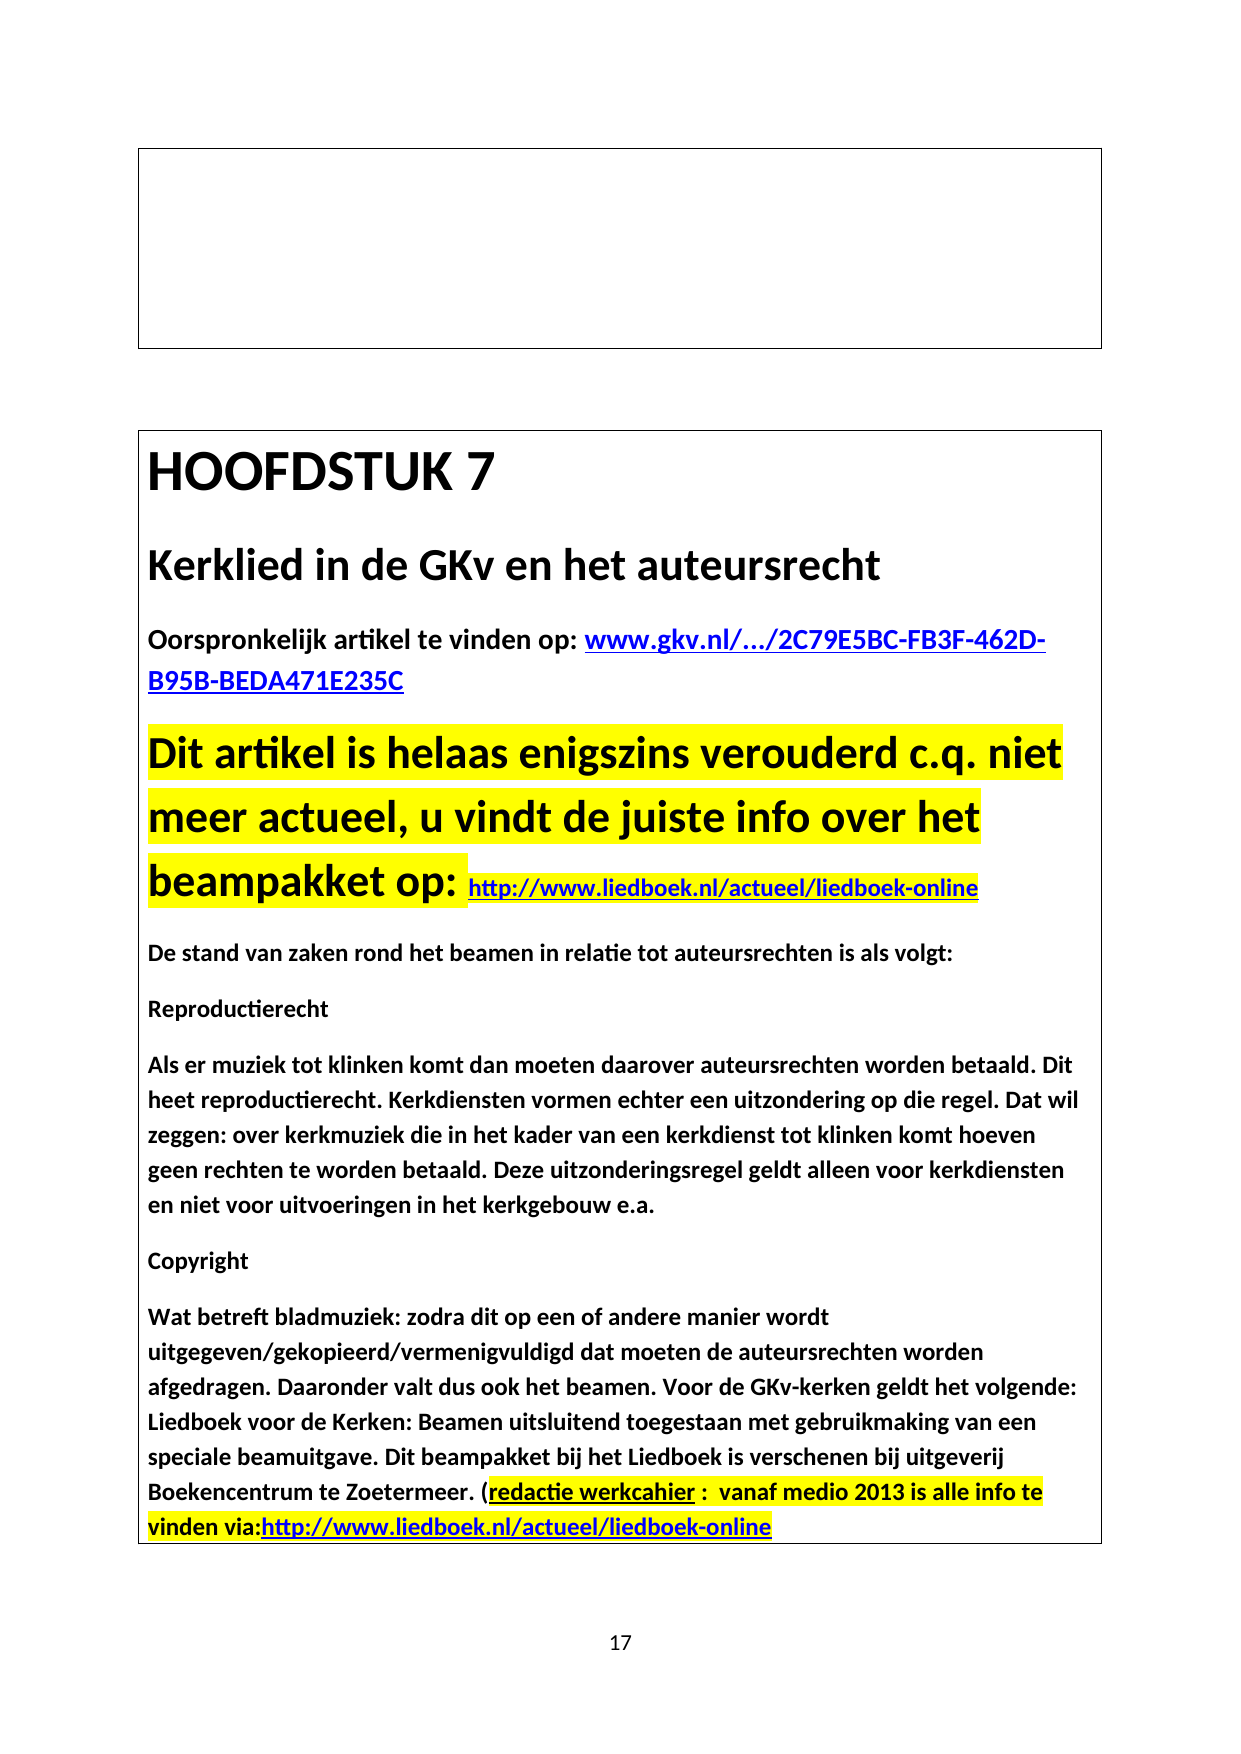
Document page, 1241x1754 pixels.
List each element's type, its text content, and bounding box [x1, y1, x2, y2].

text Dit artikel is helaas enigszins verouderd c.q. niet meer actueel, u vindt de juiste info over het beampakket op: http://www.liedboek.nl/actueel/liedboek-online [139, 721, 1101, 908]
text De stand van zaken rond het beamen in relatie tot auteursrechten is als volgt: [139, 934, 1101, 968]
text Oorspronkelijk artikel te vinden op: www.gkv.nl/.../2C79E5BC-FB3F-462D-B95B-BEDA471E235C [139, 618, 1101, 698]
text Als er muziek tot klinken komt dan moeten daarover auteursrechten worden betaald. Dit heet reproductierecht. Kerkdiensten vormen echter een uitzondering op die regel. Dat wil zeggen: over kerkmuziek die in het kader van een kerkdienst tot klinken komt hoeven geen rechten te worden betaald. Deze uitzonderingsregel geldt alleen voor kerkdiensten en niet voor uitvoeringen in het kerkgebouw e.a. [139, 1046, 1101, 1220]
text Kerklied in de GKv en het auteursrecht [139, 533, 1101, 592]
text Reproductierecht [139, 990, 1101, 1024]
text Wat betreft bladmuziek: zodra dit op een of andere manier wordt uitgegeven/gekopieerd/vermenigvuldigd dat moeten de auteursrechten worden afgedragen. Daaronder valt dus ook het beamen. Voor de GKv-kerken geldt het volgende: Liedboek voor de Kerken: Beamen uitsluitend toegestaan met gebruikmaking van een speciale beamuitgave. Dit beampakket bij het Liedboek is verschenen bij uitgeverij Boekencentrum te Zoetermeer. (redactie werkcahier : vanaf medio 2013 is alle info te vinden via:http://www.liedboek.nl/actueel/liedboek-online [139, 1298, 1101, 1543]
text Copyright [139, 1242, 1101, 1276]
text HOOFDSTUK 7 [139, 431, 1101, 504]
